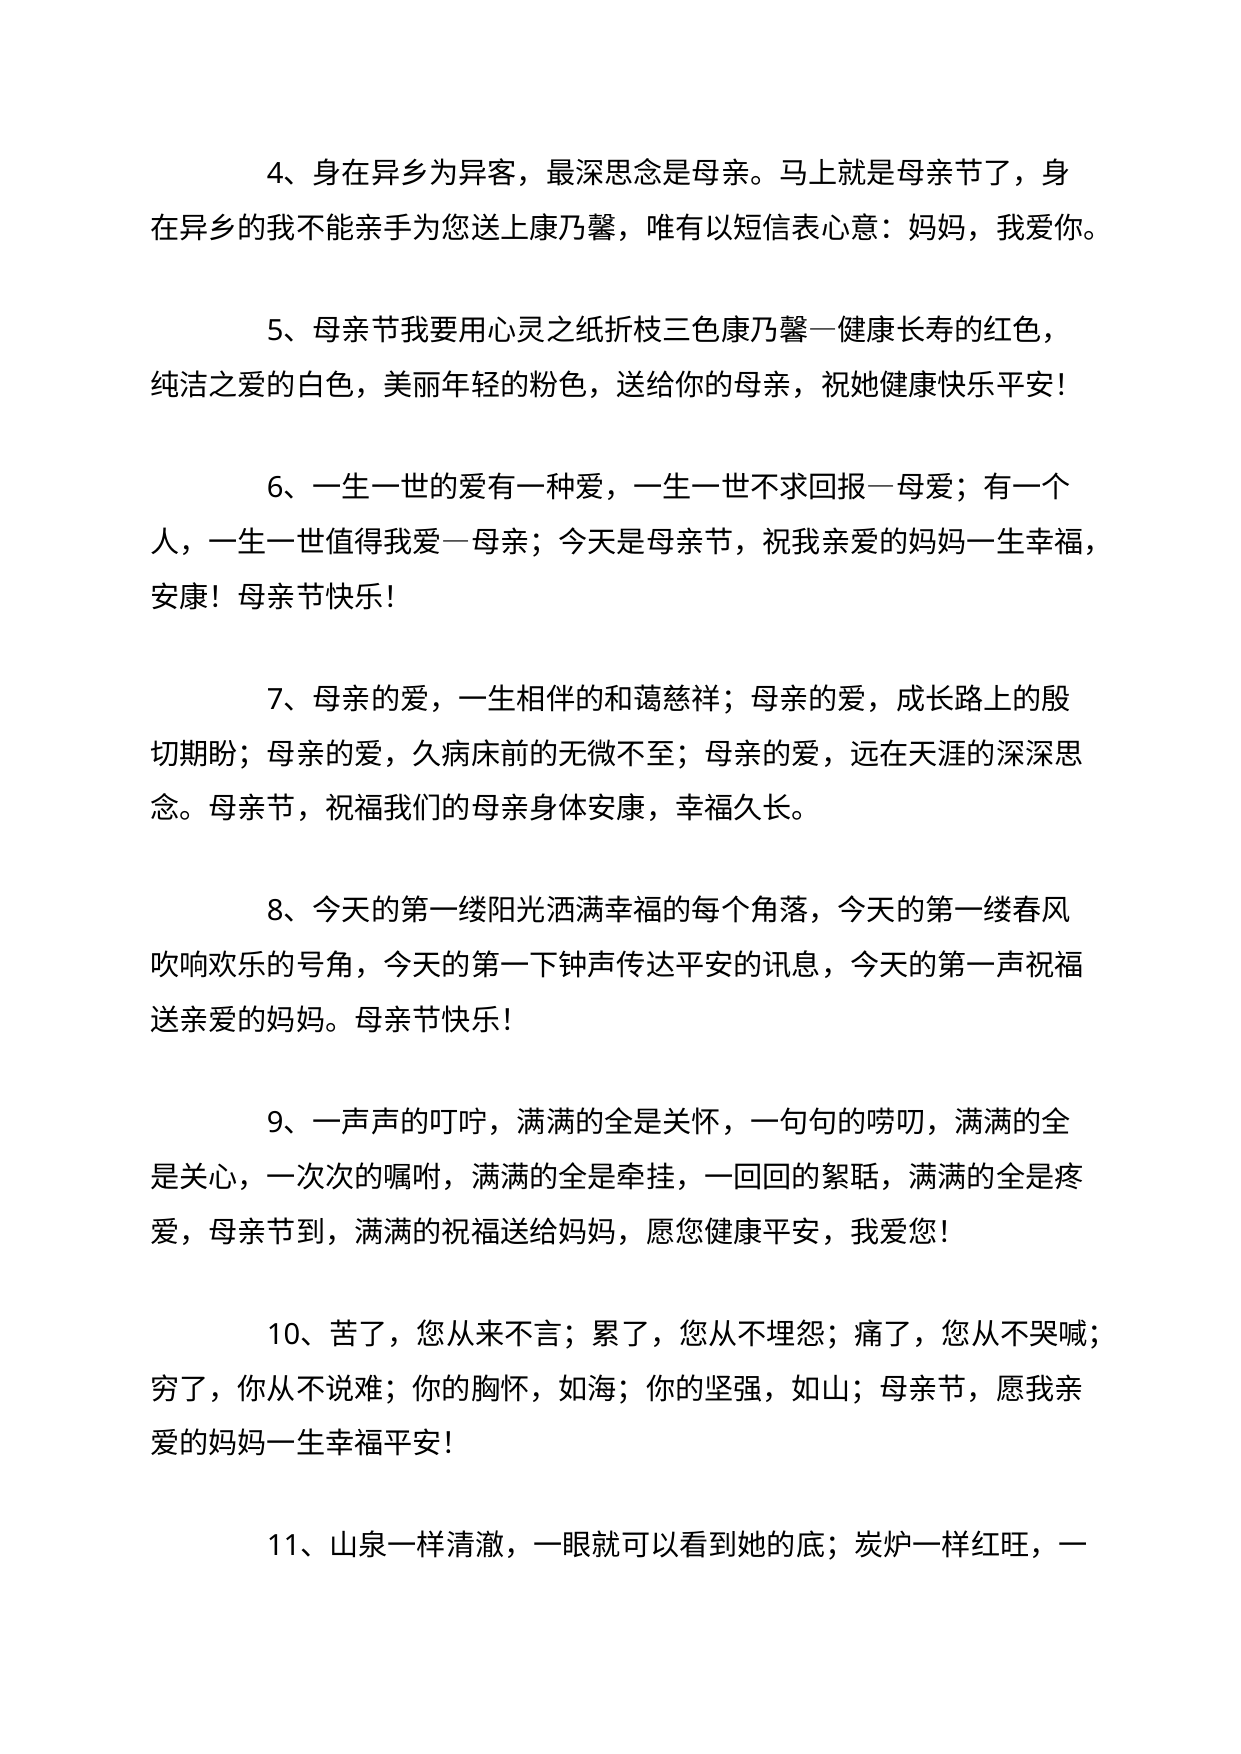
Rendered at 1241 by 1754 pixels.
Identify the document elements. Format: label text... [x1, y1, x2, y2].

text 8、今天的第一缕阳光洒满幸福的每个角落，今天的第一缕春风吹响欢乐的号角，今天的第一下钟声传达平安的讯息，今天的第一声祝福送亲爱的妈妈。母亲节快乐！ [150, 887, 1090, 1039]
text 7、母亲的爱，一生相伴的和蔼慈祥；母亲的爱，成长路上的殷切期盼；母亲的爱，久病床前的无微不至；母亲的爱，远在天涯的深深思念。母亲节，祝福我们的母亲身体安康，幸福久长。 [150, 675, 1090, 827]
text 5、母亲节我要用心灵之纸折枝三色康乃馨—健康长寿的红色，纯洁之爱的白色，美丽年轻的粉色，送给你的母亲，祝她健康快乐平安！ [150, 307, 1090, 404]
text 4、身在异乡为异客，最深思念是母亲。马上就是母亲节了，身在异乡的我不能亲手为您送上康乃馨，唯有以短信表心意：妈妈，我爱你。 [150, 150, 1090, 247]
text 6、一生一世的爱有一种爱，一生一世不求回报—母爱；有一个人，一生一世值得我爱—母亲；今天是母亲节，祝我亲爱的妈妈一生幸福，安康！母亲节快乐！ [150, 463, 1090, 616]
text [150, 1522, 1090, 1564]
text 10、苦了，您从来不言；累了，您从不埋怨；痛了，您从不哭喊；穷了，你从不说难；你的胸怀，如海；你的坚强，如山；母亲节，愿我亲爱的妈妈一生幸福平安！ [150, 1310, 1090, 1462]
text 9、一声声的叮咛，满满的全是关怀，一句句的唠叨，满满的全是关心，一次次的嘱咐，满满的全是牵挂，一回回的絮聒，满满的全是疼爱，母亲节到，满满的祝福送给妈妈，愿您健康平安，我爱您！ [150, 1098, 1090, 1251]
